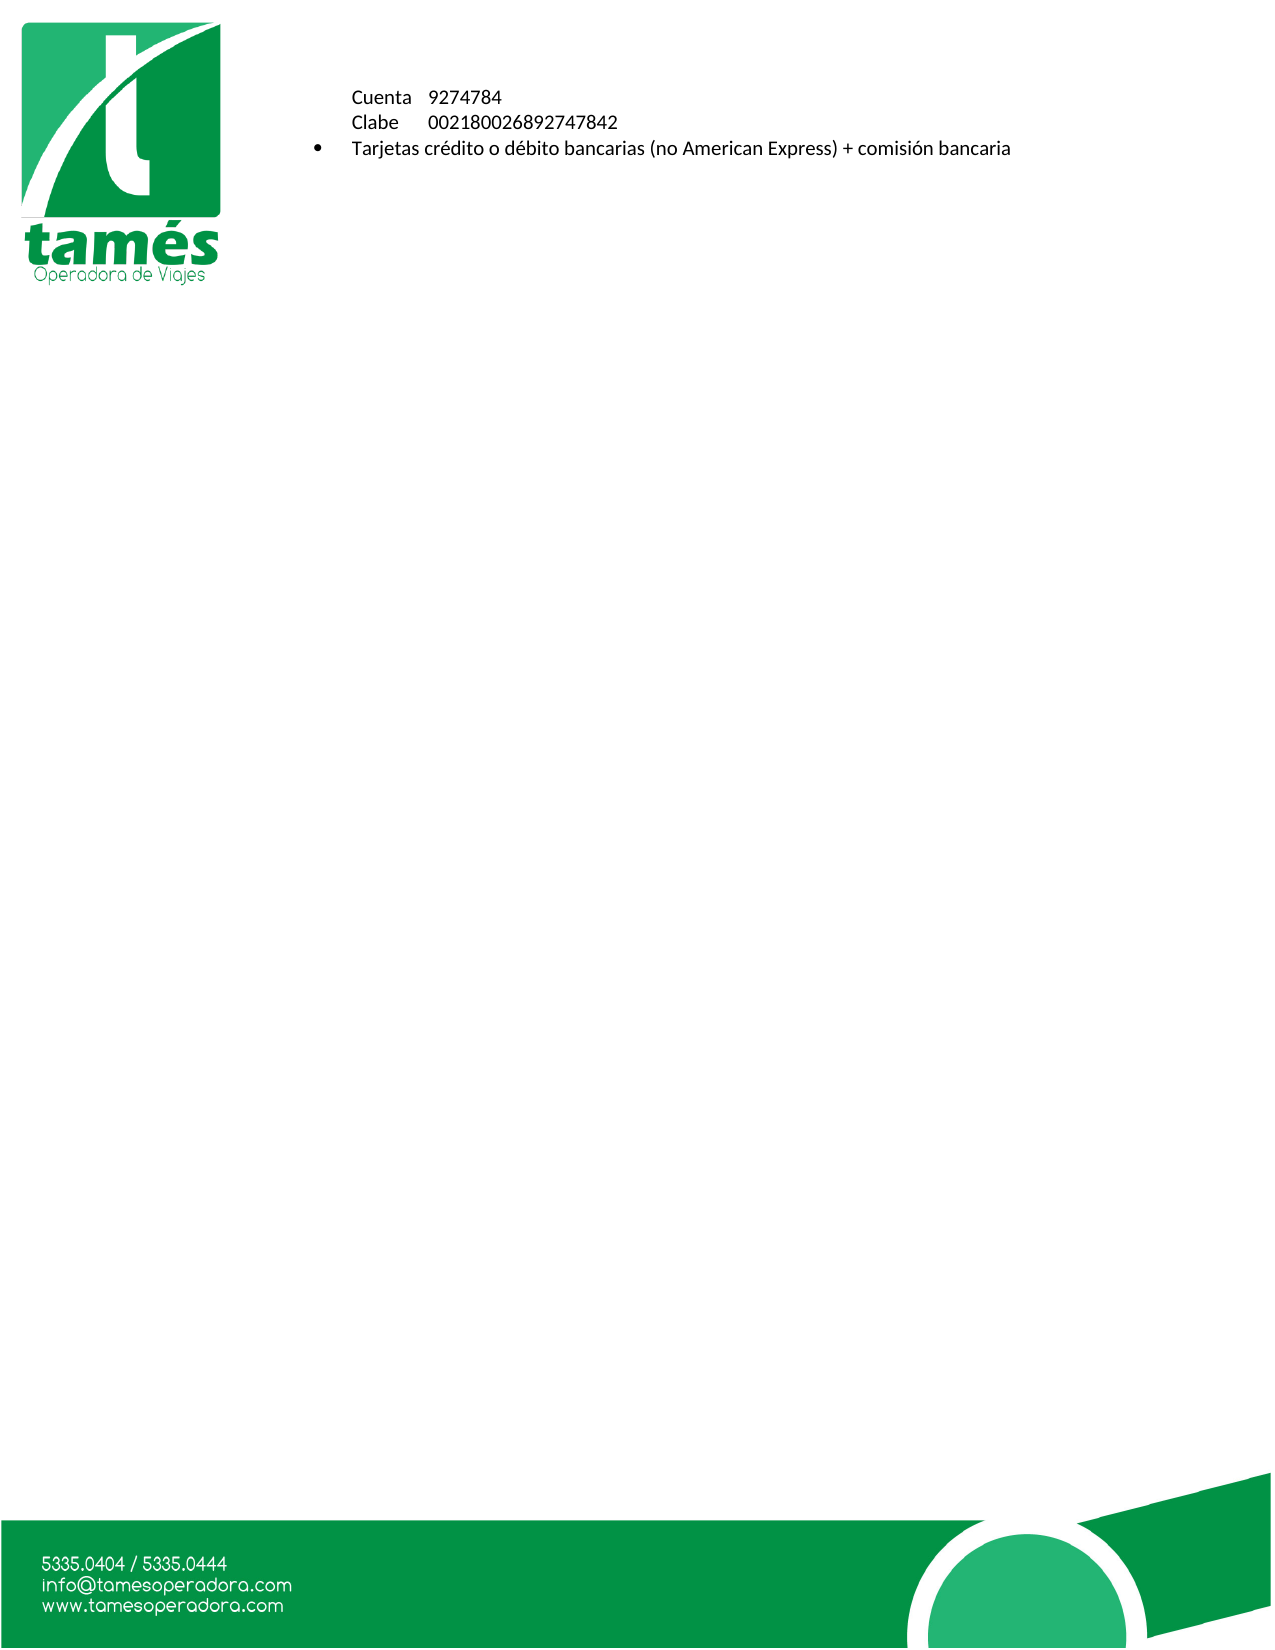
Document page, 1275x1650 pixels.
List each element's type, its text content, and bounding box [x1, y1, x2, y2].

picture [0, 1465, 1271, 1647]
text Clabe 002180026892747842 [220, 109, 1196, 135]
picture [17, 17, 220, 286]
list Tarjetas crédito o débito bancarias (no American Express) + comisión bancaria [220, 135, 1196, 160]
text Cuenta 9274784 [220, 84, 1196, 109]
